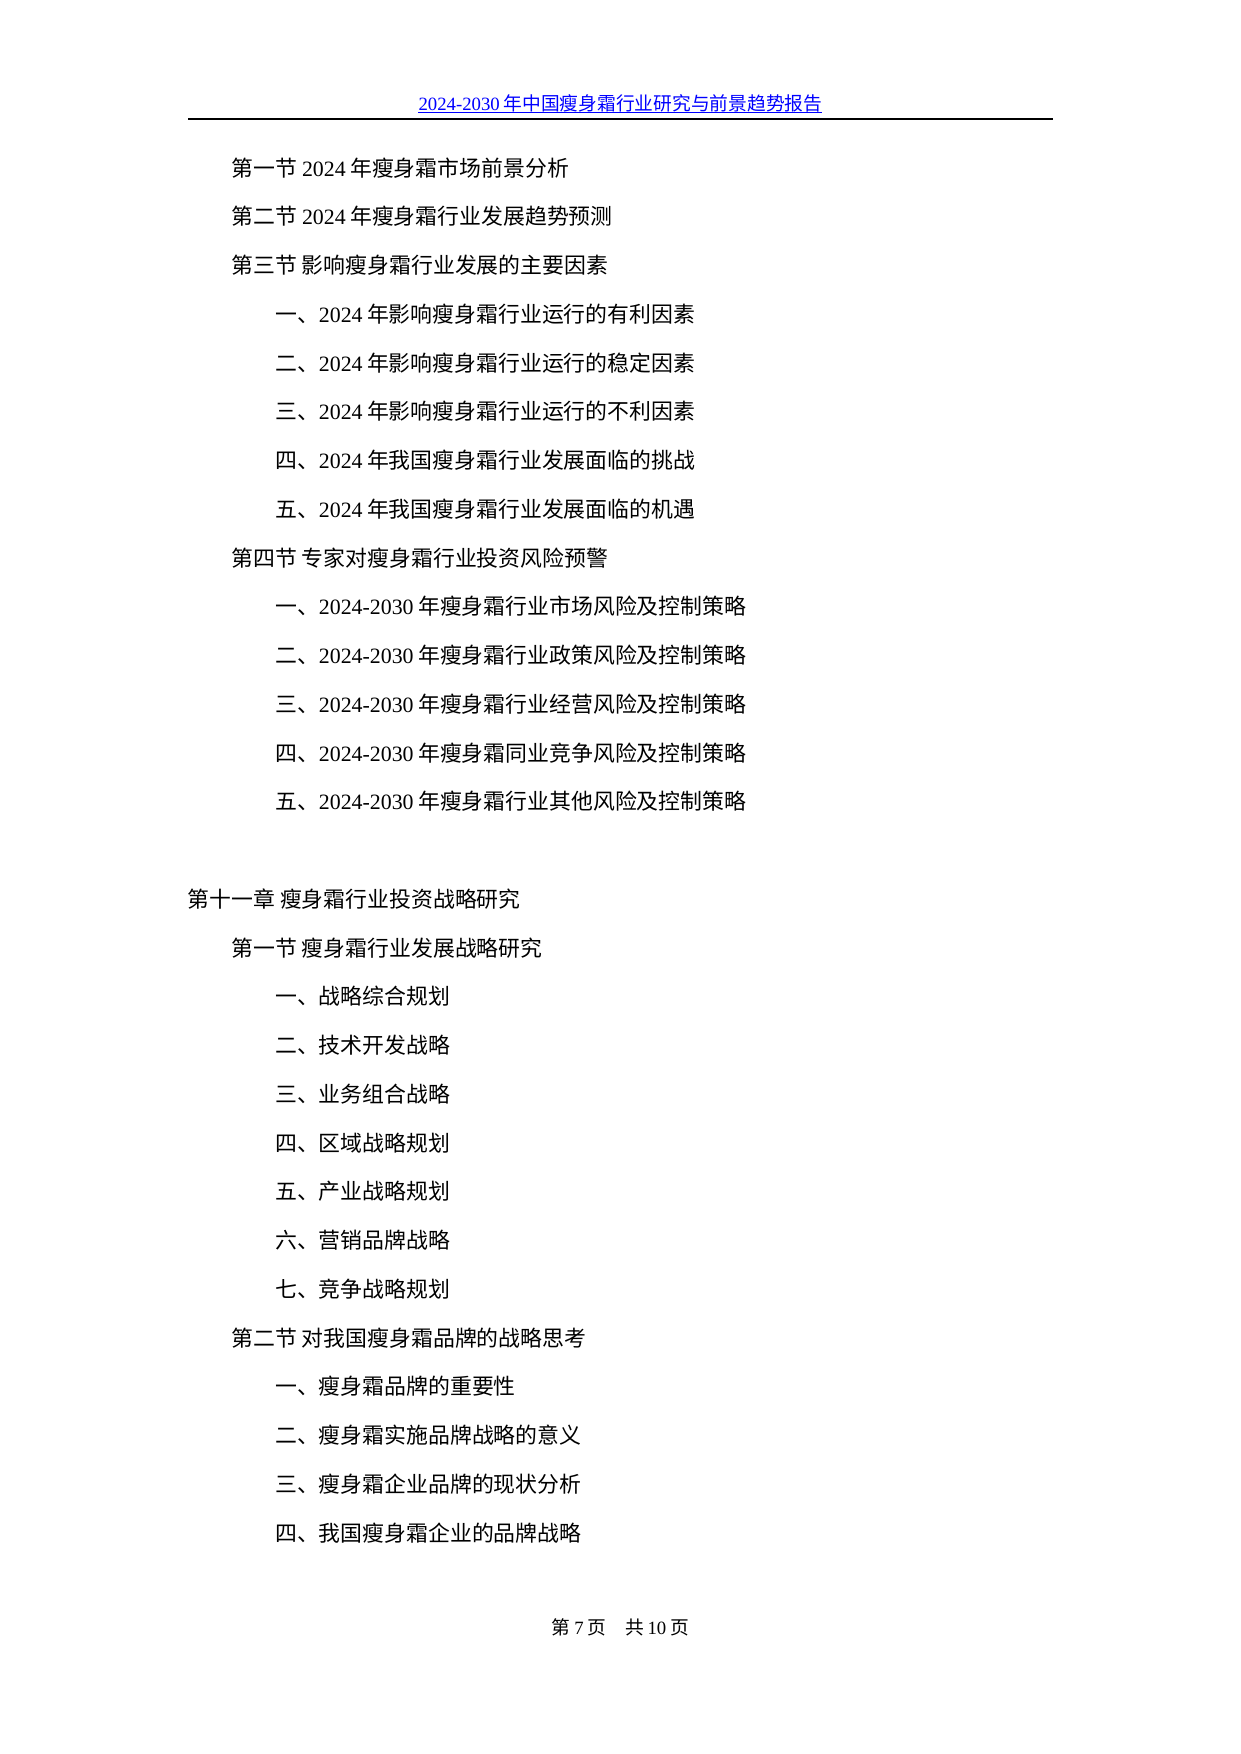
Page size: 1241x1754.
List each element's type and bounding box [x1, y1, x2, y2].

text [187, 150, 1053, 1548]
